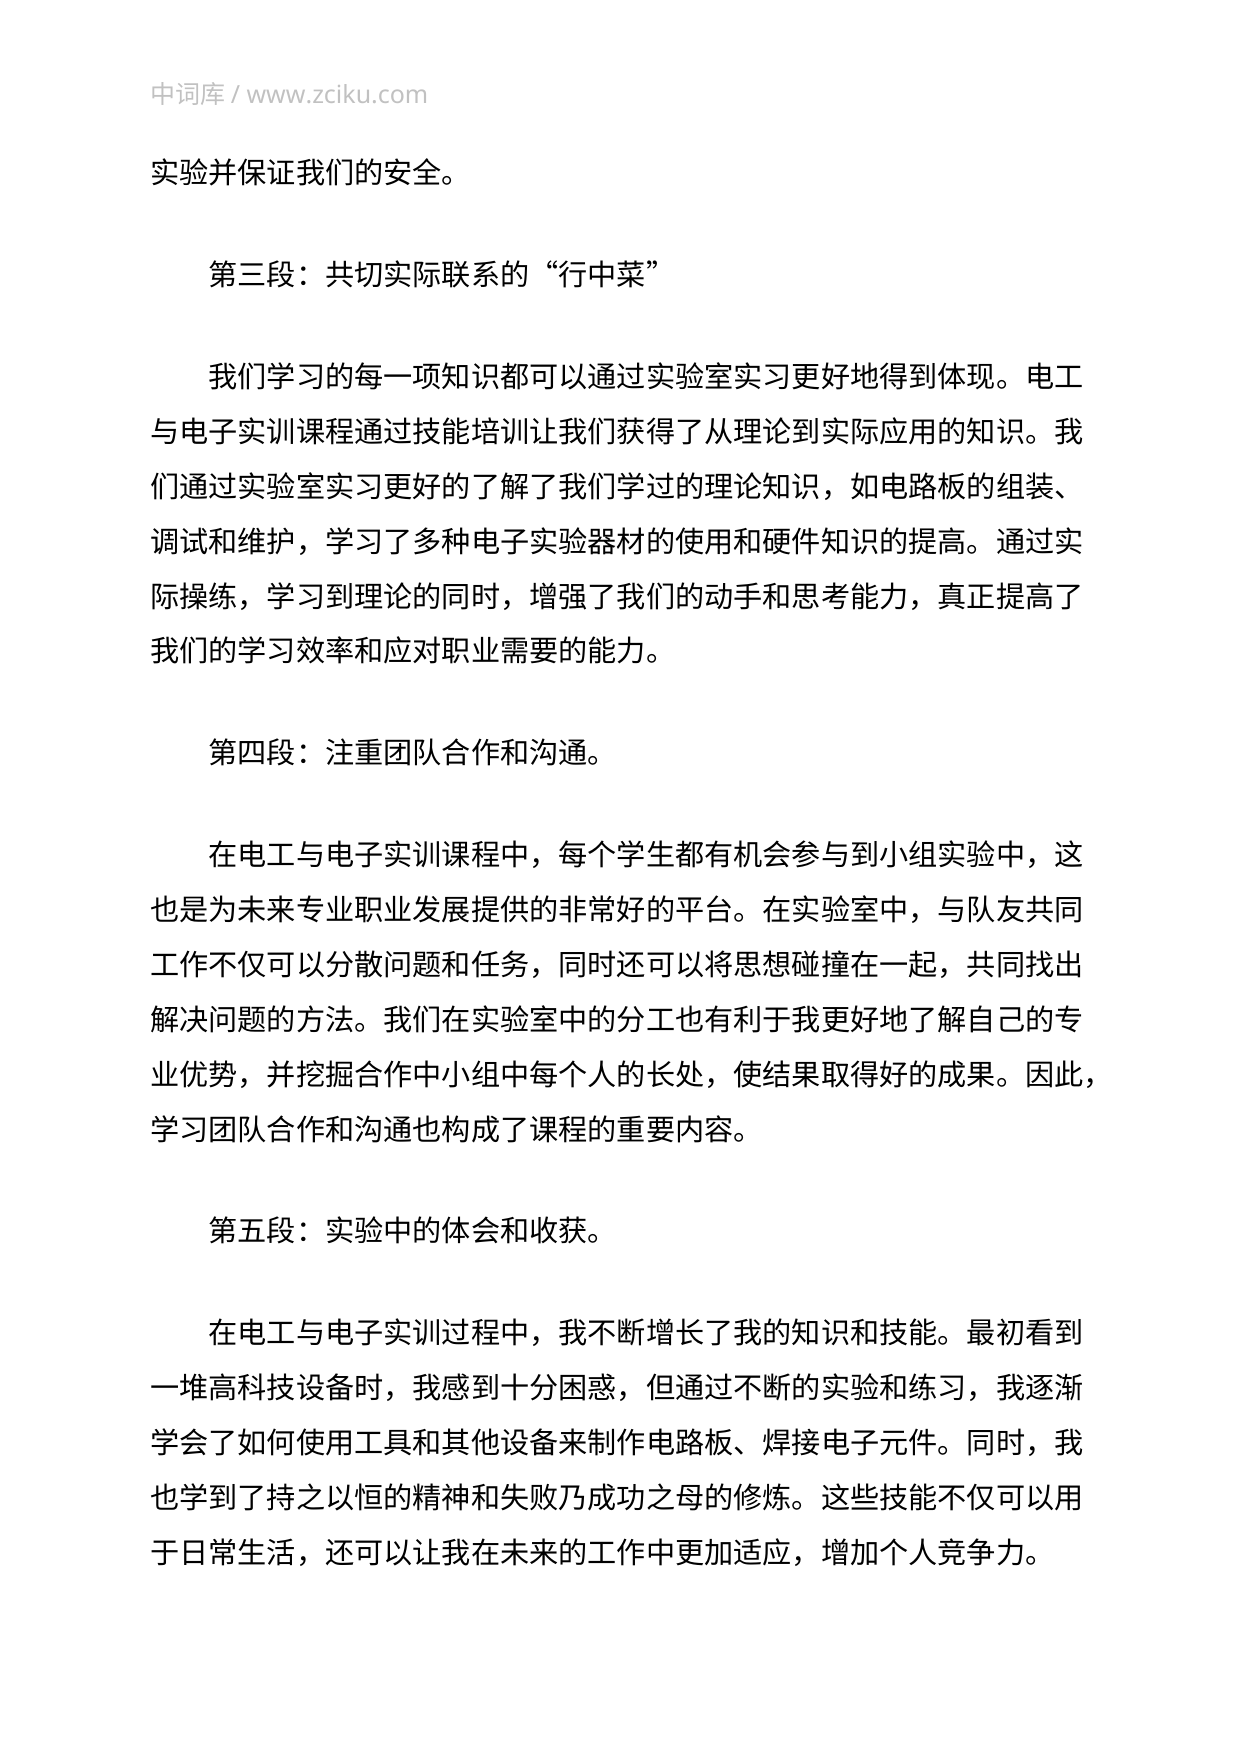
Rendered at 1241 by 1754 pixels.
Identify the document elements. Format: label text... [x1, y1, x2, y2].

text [150, 150, 1090, 192]
text 第三段：共切实际联系的“行中菜” [150, 252, 1090, 294]
text 我们学习的每一项知识都可以通过实验室实习更好地得到体现。电工与电子实训课程通过技能培训让我们获得了从理论到实际应用的知识。我们通过实验室实习更好的了解了我们学过的理论知识，如电路板的组装、调试和维护，学习了多种电子实验器材的使用和硬件知识的提高。通过实际操练，学习到理论的同时，增强了我们的动手和思考能力，真正提高了我们的学习效率和应对职业需要的能力。 [150, 353, 1090, 670]
text 在电工与电子实训课程中，每个学生都有机会参与到小组实验中，这也是为未来专业职业发展提供的非常好的平台。在实验室中，与队友共同工作不仅可以分散问题和任务，同时还可以将思想碰撞在一起，共同找出解决问题的方法。我们在实验室中的分工也有利于我更好地了解自己的专业优势，并挖掘合作中小组中每个人的长处，使结果取得好的成果。因此，学习团队合作和沟通也构成了课程的重要内容。 [150, 832, 1090, 1148]
text 第五段：实验中的体会和收获。 [150, 1208, 1090, 1250]
text 第四段：注重团队合作和沟通。 [150, 730, 1090, 772]
text 在电工与电子实训过程中，我不断增长了我的知识和技能。最初看到一堆高科技设备时，我感到十分困惑，但通过不断的实验和练习，我逐渐学会了如何使用工具和其他设备来制作电路板、焊接电子元件。同时，我也学到了持之以恒的精神和失败乃成功之母的修炼。这些技能不仅可以用于日常生活，还可以让我在未来的工作中更加适应，增加个人竞争力。 [150, 1309, 1090, 1571]
